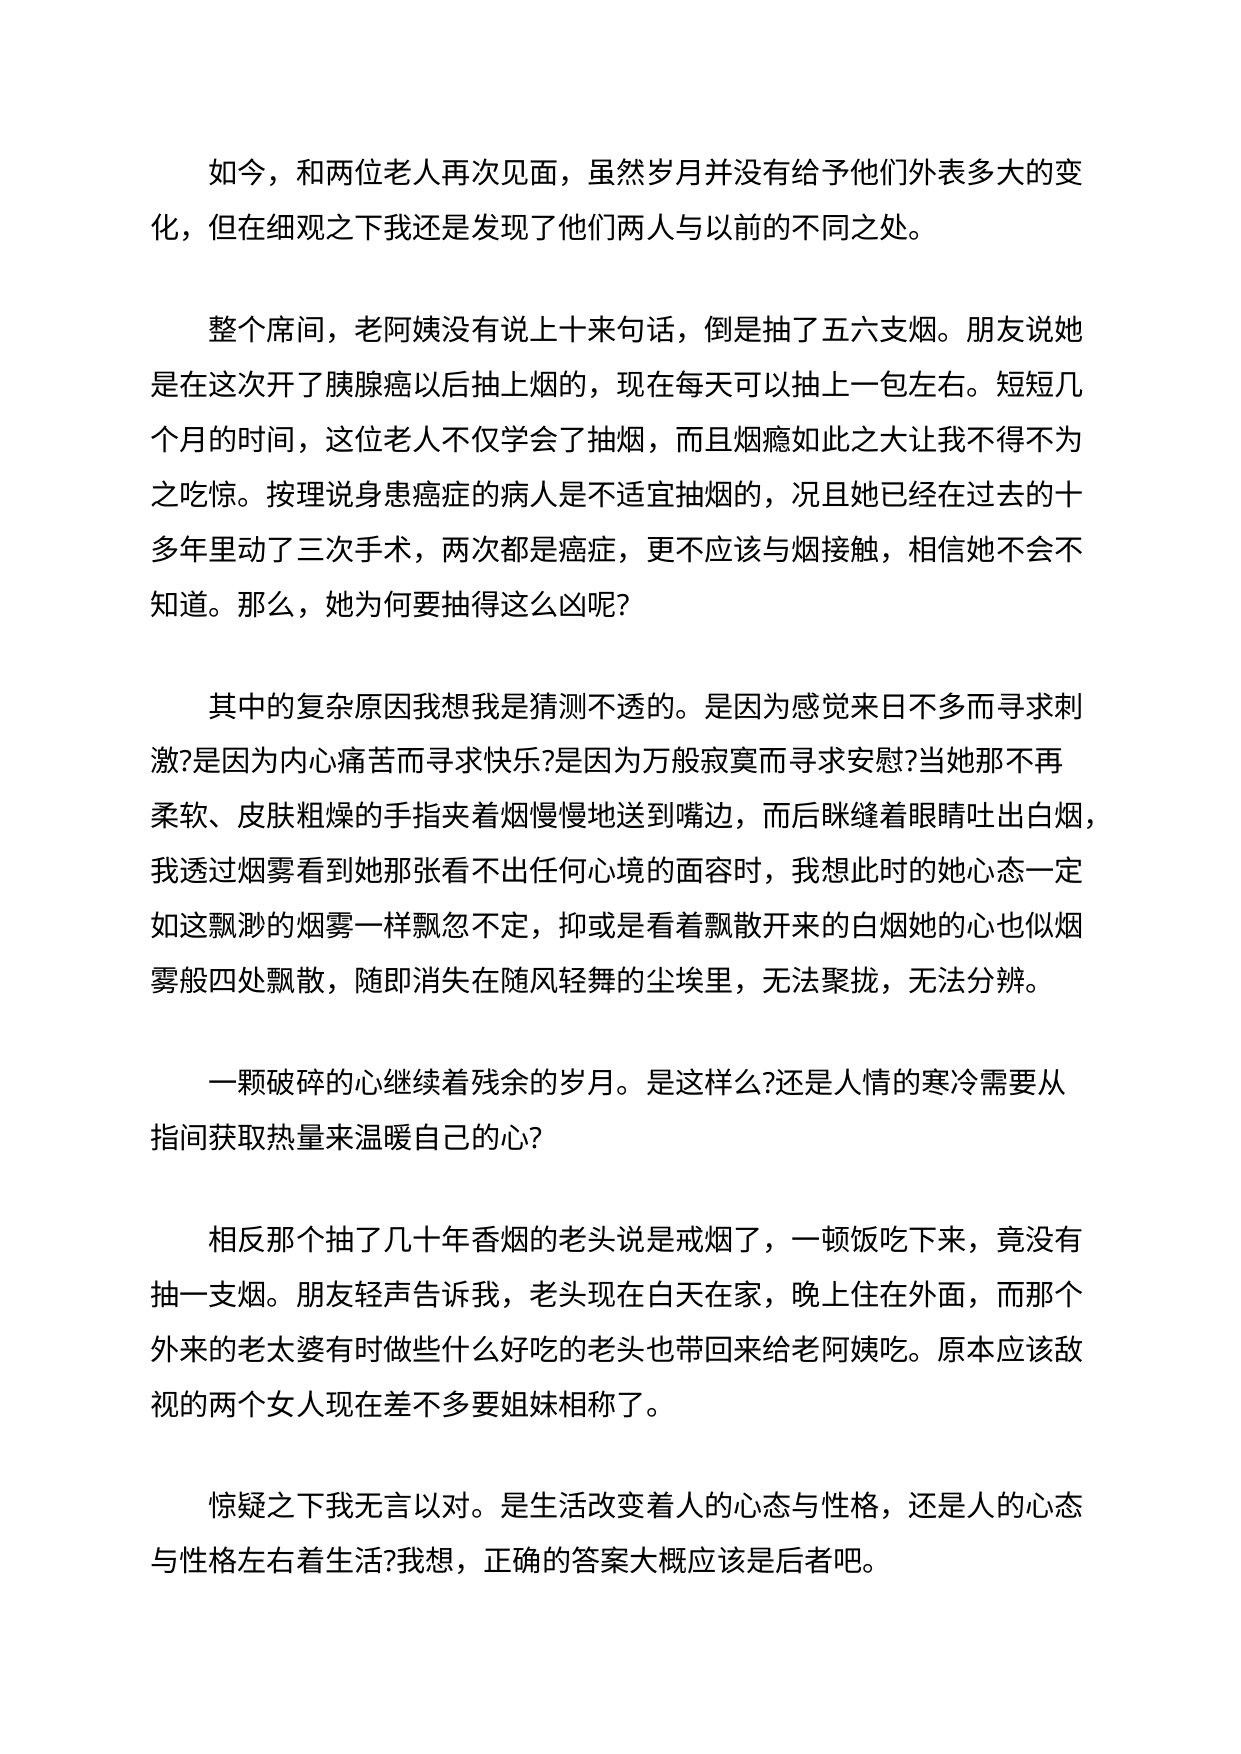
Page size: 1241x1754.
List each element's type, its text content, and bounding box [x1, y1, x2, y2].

text 其中的复杂原因我想我是猜测不透的。是因为感觉来日不多而寻求刺激?是因为内心痛苦而寻求快乐?是因为万般寂寞而寻求安慰?当她那不再柔软、皮肤粗燥的手指夹着烟慢慢地送到嘴边，而后眯缝着眼睛吐出白烟，我透过烟雾看到她那张看不出任何心境的面容时，我想此时的她心态一定如这飘渺的烟雾一样飘忽不定，抑或是看着飘散开来的白烟她的心也似烟雾般四处飘散，随即消失在随风轻舞的尘埃里，无法聚拢，无法分辨。 [150, 683, 1090, 1000]
text 如今，和两位老人再次见面，虽然岁月并没有给予他们外表多大的变化，但在细观之下我还是发现了他们两人与以前的不同之处。 [150, 150, 1090, 247]
text 一颗破碎的心继续着残余的岁月。是这样么?还是人情的寒冷需要从指间获取热量来温暖自己的心? [150, 1059, 1090, 1157]
text 惊疑之下我无言以对。是生活改变着人的心态与性格，还是人的心态与性格左右着生活?我想，正确的答案大概应该是后者吧。 [150, 1483, 1090, 1580]
text 相反那个抽了几十年香烟的老头说是戒烟了，一顿饭吃下来，竟没有抽一支烟。朋友轻声告诉我，老头现在白天在家，晚上住在外面，而那个外来的老太婆有时做些什么好吃的老头也带回来给老阿姨吃。原本应该敌视的两个女人现在差不多要姐妹相称了。 [150, 1216, 1090, 1423]
text 整个席间，老阿姨没有说上十来句话，倒是抽了五六支烟。朋友说她是在这次开了胰腺癌以后抽上烟的，现在每天可以抽上一包左右。短短几个月的时间，这位老人不仅学会了抽烟，而且烟瘾如此之大让我不得不为之吃惊。按理说身患癌症的病人是不适宜抽烟的，况且她已经在过去的十多年里动了三次手术，两次都是癌症，更不应该与烟接触，相信她不会不知道。那么，她为何要抽得这么凶呢? [150, 307, 1090, 623]
